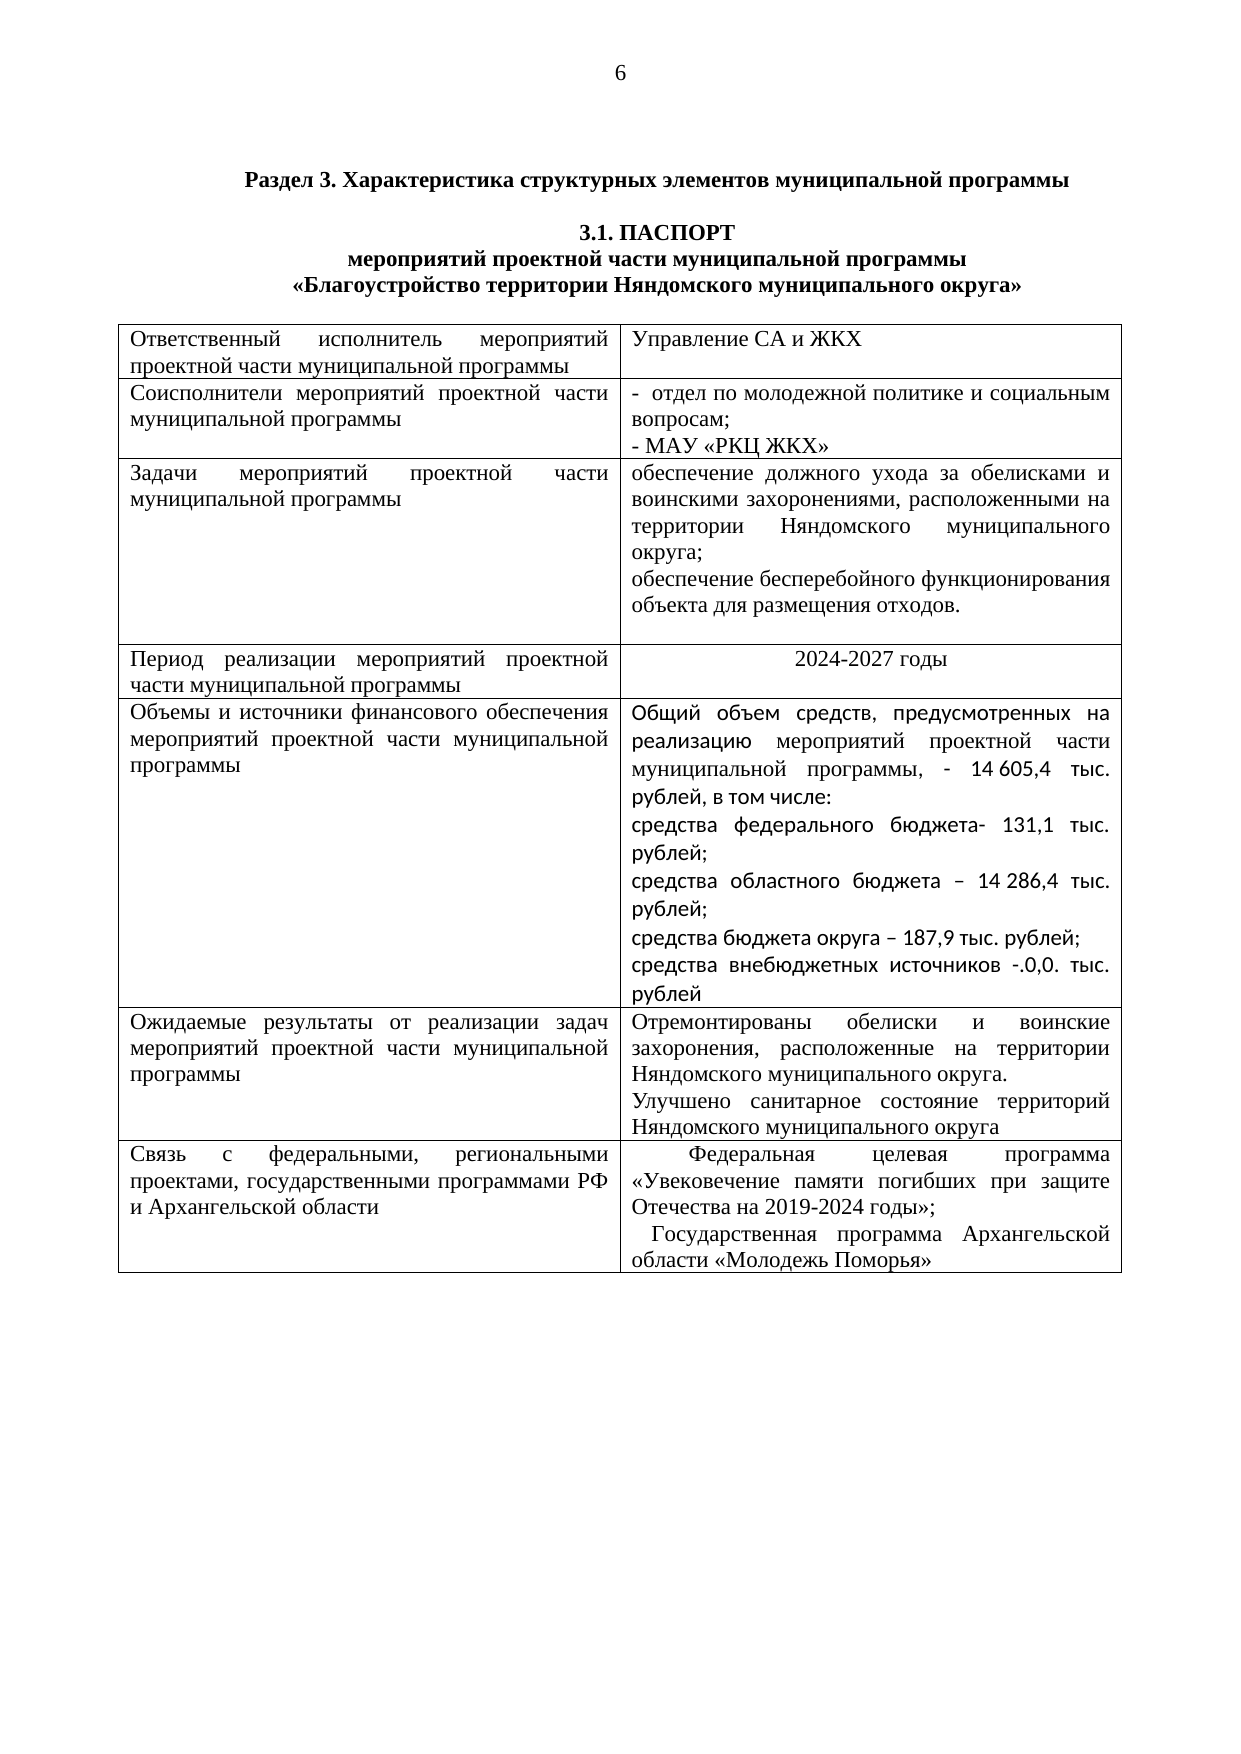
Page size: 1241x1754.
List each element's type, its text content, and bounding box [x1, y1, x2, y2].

table_cell Соисполнители мероприятий проектной части муниципальной программы [119, 379, 620, 458]
text Раздел 3. Характеристика структурных элементов муниципальной программы [118, 166, 1122, 192]
table_cell Связь с федеральными, региональными проектами, государственными программами РФ и Архангельской области [119, 1141, 620, 1272]
table_cell Период реализации мероприятий проектной части муниципальной программы [119, 645, 620, 697]
text «Благоустройство территории Няндомского муниципального округа» [118, 272, 1122, 298]
text мероприятий проектной части муниципальной программы [118, 245, 1122, 272]
table_cell Объемы и источники финансового обеспечения мероприятий проектной части муниципальной программы [119, 699, 620, 1007]
table_header Ответственный исполнитель мероприятий проектной части муниципальной программы [119, 325, 620, 378]
table_cell Отремонтированы обелиски и воинские захоронения, расположенные на территории Няндомского муниципального округа. Улучшено санитарное состояние территорий Няндомского муниципального округа [621, 1008, 1121, 1139]
table_header Управление СА и ЖКХ [621, 325, 1121, 378]
table_cell - отдел по молодежной политике и социальным вопросам; - МАУ «РКЦ ЖКХ» [621, 379, 1121, 458]
table_cell Задачи мероприятий проектной части муниципальной программы [119, 459, 620, 644]
table_cell 2024-2027 годы [621, 645, 1121, 697]
table_cell обеспечение должного ухода за обелисками и воинскими захоронениями, расположенными на территории Няндомского муниципального округа; обеспечение бесперебойного функционирования объекта для размещения отходов. [621, 459, 1121, 644]
text 3.1. ПАСПОРТ [118, 219, 1122, 245]
table_cell Общий объем средств, предусмотренных на реализацию мероприятий проектной части муниципальной программы, - 14 605,4 тыс. рублей, в том числе: средства федерального бюджета- 131,1 тыс. рублей; средства областного бюджета – 14 286,4 тыс. рублей; средства бюджета округа – 187,9 тыс. рублей; средства внебюджетных источников -.0,0. тыс. рублей [621, 699, 1121, 1007]
table_cell Федеральная целевая программа «Увековечение памяти погибших при защите Отечества на 2019-2024 годы»; Государственная программа Архангельской области «Молодежь Поморья» [621, 1141, 1121, 1272]
table_cell Ожидаемые результаты от реализации задач мероприятий проектной части муниципальной программы [119, 1008, 620, 1139]
